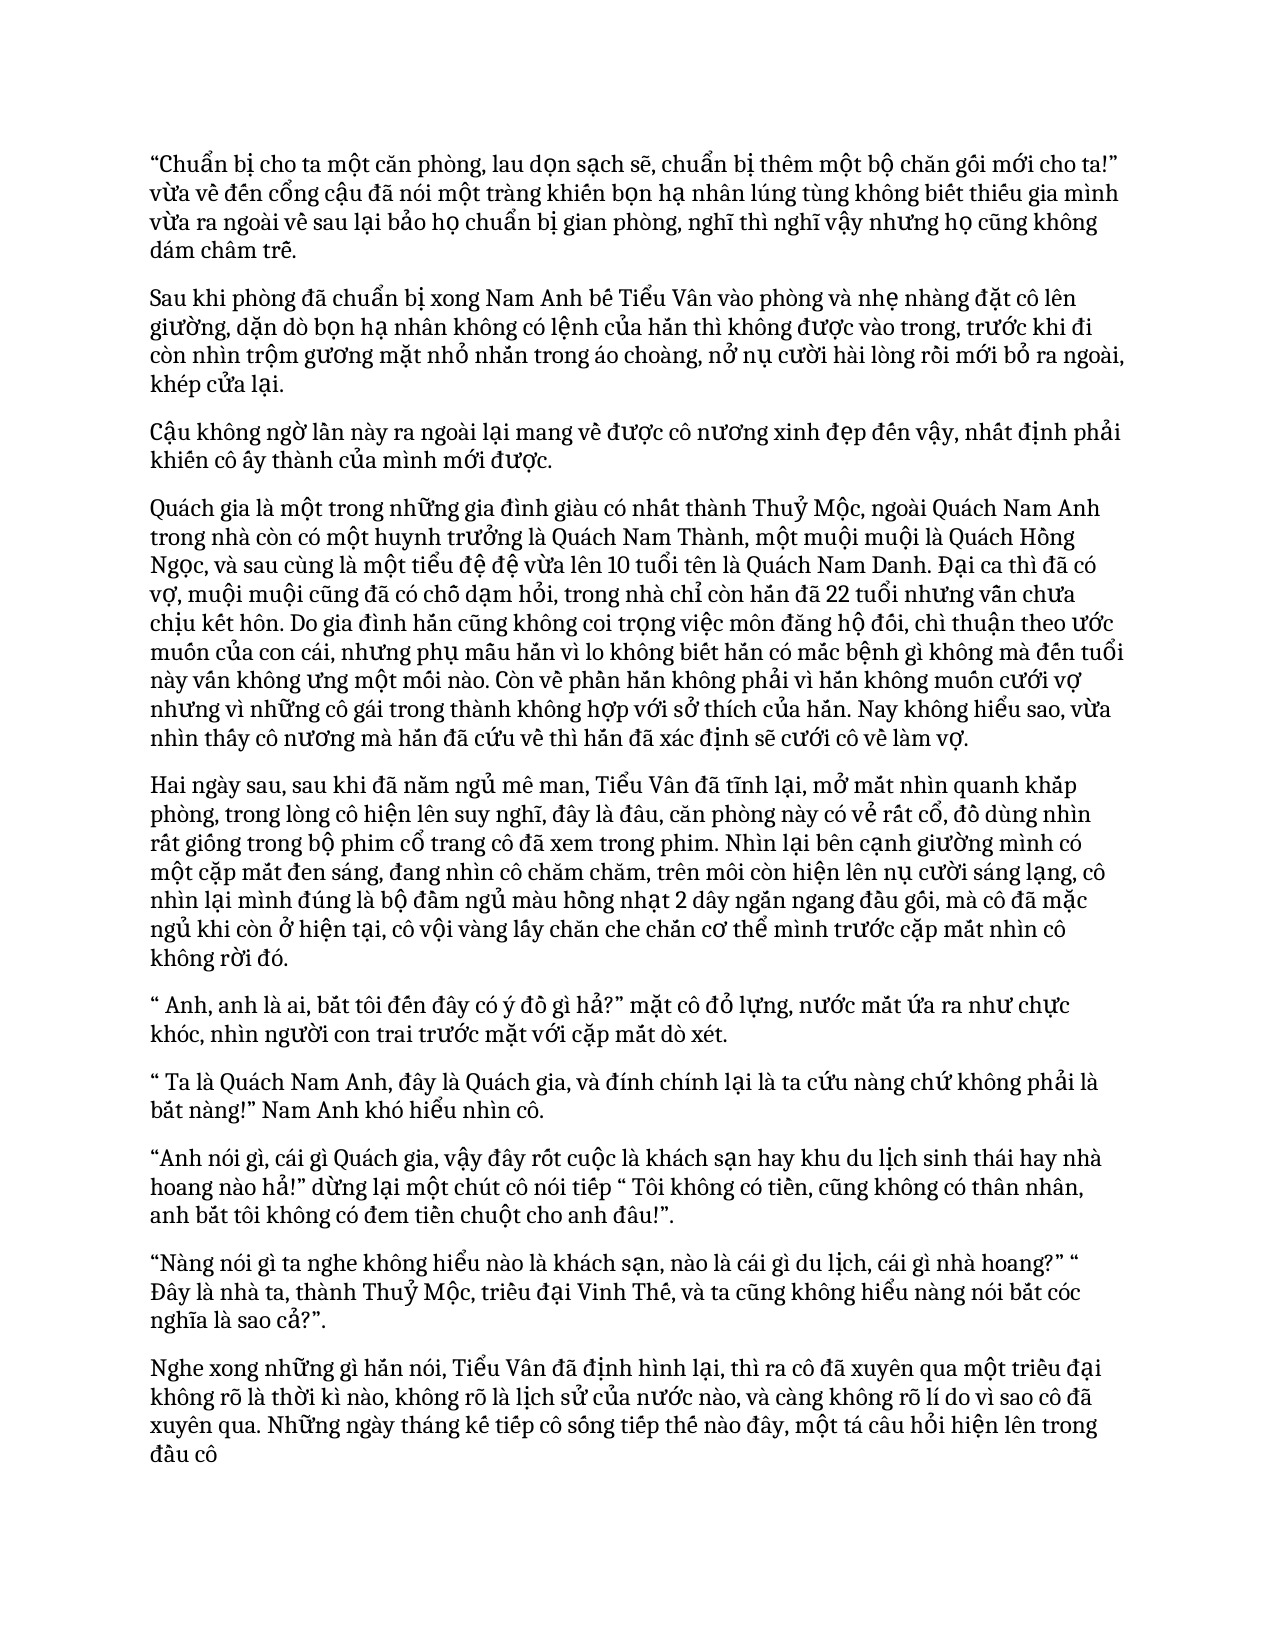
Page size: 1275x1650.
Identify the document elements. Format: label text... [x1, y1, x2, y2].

text “ Anh, anh là ai, bắt tôi đến đây có ý đồ gì hả?” mặt cô đỏ lựng, nước mắt ứa ra như chực khóc, nhìn người con trai trước mặt với cặp mắt dò xét. [150, 991, 1125, 1049]
text Sau khi phòng đã chuẩn bị xong Nam Anh bế Tiểu Vân vào phòng và nhẹ nhàng đặt cô lên giường, dặn dò bọn hạ nhân không có lệnh của hắn thì không được vào trong, trước khi đi còn nhìn trộm gương mặt nhỏ nhắn trong áo choàng, nở nụ cười hài lòng rồi mới bỏ ra ngoài, khép cửa lại. [150, 284, 1125, 399]
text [150, 1354, 1125, 1469]
text “ Ta là Quách Nam Anh, đây là Quách gia, và đính chính lại là ta cứu nàng chứ không phải là bắt nàng!” Nam Anh khó hiểu nhìn cô. [150, 1067, 1125, 1125]
text “Anh nói gì, cái gì Quách gia, vậy đây rốt cuộc là khách sạn hay khu du lịch sinh thái hay nhà hoang nào hả!” dừng lại một chút cô nói tiếp “ Tôi không có tiền, cũng không có thân nhân, anh bắt tôi không có đem tiền chuột cho anh đâu!”. [150, 1144, 1125, 1230]
text Hai ngày sau, sau khi đã nằm ngủ mê man, Tiểu Vân đã tĩnh lại, mở mắt nhìn quanh khắp phòng, trong lòng cô hiện lên suy nghĩ, đây là đâu, căn phòng này có vẻ rất cổ, đồ dùng nhìn rất giống trong bộ phim cổ trang cô đã xem trong phim. Nhìn lại bên cạnh giường mình có một cặp mắt đen sáng, đang nhìn cô chăm chăm, trên môi còn hiện lên nụ cười sáng lạng, cô nhìn lại mình đúng là bộ đầm ngủ màu hồng nhạt 2 dây ngắn ngang đầu gối, mà cô đã mặc ngủ khi còn ở hiện tại, cô vội vàng lấy chăn che chắn cơ thể mình trước cặp mắt nhìn cô không rời đó. [150, 771, 1125, 972]
text Quách gia là một trong những gia đình giàu có nhất thành Thuỷ Mộc, ngoài Quách Nam Anh trong nhà còn có một huynh trưởng là Quách Nam Thành, một muội muội là Quách Hồng Ngọc, và sau cùng là một tiểu đệ đệ vừa lên 10 tuổi tên là Quách Nam Danh. Đại ca thì đã có vợ, muội muội cũng đã có chỗ dạm hỏi, trong nhà chỉ còn hắn đã 22 tuổi nhưng vẫn chưa chịu kết hôn. Do gia đình hắn cũng không coi trọng việc môn đăng hộ đối, chì thuận theo ước muốn của con cái, nhưng phụ mẫu hắn vì lo không biết hắn có mắc bệnh gì không mà đến tuổi này vấn không ưng một mối nào. Còn về phần hắn không phải vì hắn không muốn cưới vợ nhưng vì những cô gái trong thành không hợp với sở thích của hắn. Nay không hiểu sao, vừa nhìn thấy cô nương mà hắn đã cứu về thì hắn đã xác định sẽ cưới cô về làm vợ. [150, 494, 1125, 752]
text “Chuẩn bị cho ta một căn phòng, lau dọn sạch sẽ, chuẩn bị thêm một bộ chăn gối mới cho ta!” vừa về đến cổng cậu đã nói một tràng khiến bọn hạ nhân lúng tùng không biết thiếu gia mình vừa ra ngoài về sau lại bảo họ chuẩn bị gian phòng, nghĩ thì nghĩ vậy nhưng họ cũng không dám châm trễ. [150, 150, 1125, 265]
text Cậu không ngờ lần này ra ngoài lại mang về được cô nương xinh đẹp đến vậy, nhất định phải khiến cô ấy thành của mình mới được. [150, 417, 1125, 475]
text “Nàng nói gì ta nghe không hiểu nào là khách sạn, nào là cái gì du lịch, cái gì nhà hoang?” “ Đây là nhà ta, thành Thuỷ Mộc, triều đại Vinh Thế, và ta cũng không hiểu nàng nói bắt cóc nghĩa là sao cả?”. [150, 1249, 1125, 1335]
